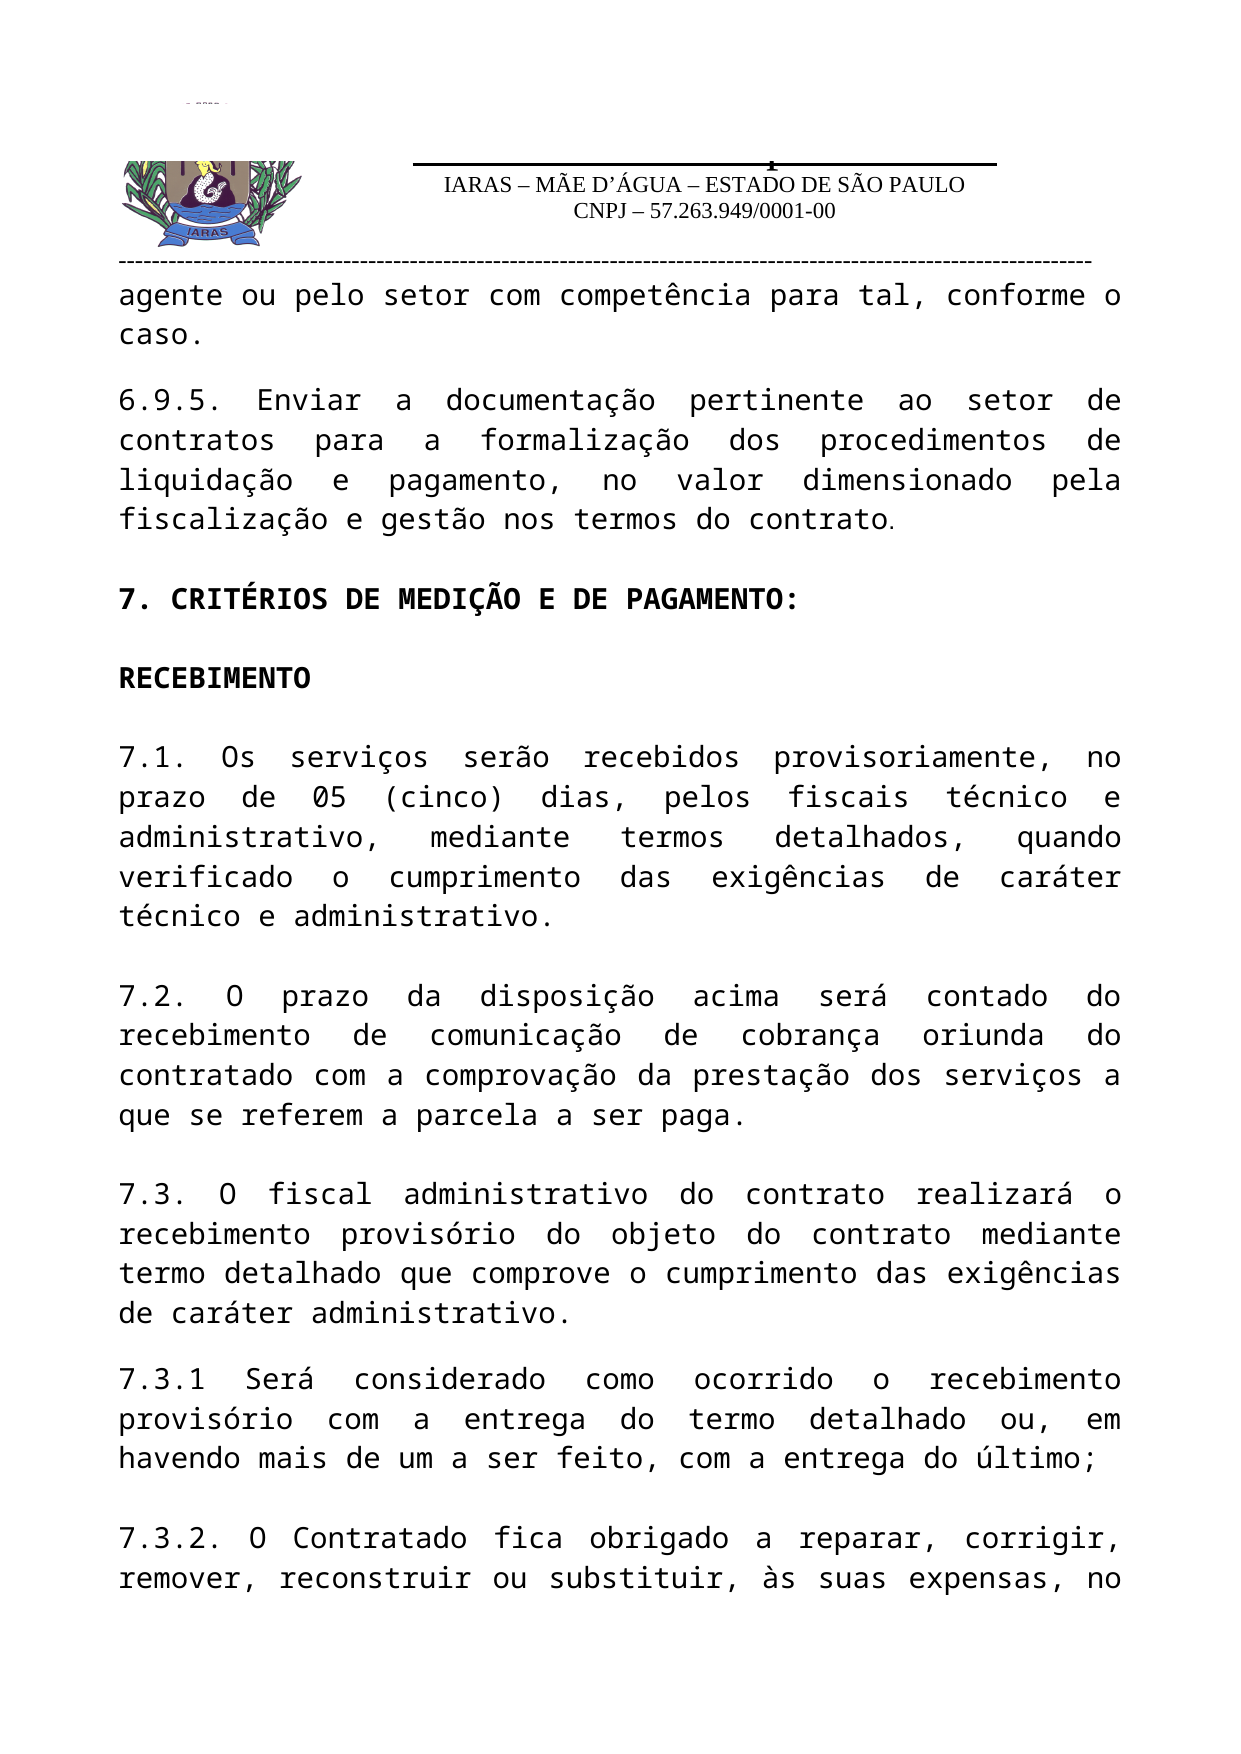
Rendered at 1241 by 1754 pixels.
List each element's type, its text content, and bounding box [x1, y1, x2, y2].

list 7.2. O prazo da disposição acima será contado do recebimento de comunicação de cobrança oriunda do contratado com a comprovação da prestação dos serviços a que se referem a parcela a ser paga. [118, 975, 1122, 1134]
picture [118, 161, 306, 251]
list 7.3.1 Será considerado como ocorrido o recebimento provisório com a entrega do termo detalhado ou, em havendo mais de um a ser feito, com a entrega do último; [118, 1358, 1122, 1477]
list 6.9.5. Enviar a documentação pertinente ao setor de contratos para a formalização dos procedimentos de liquidação e pagamento, no valor dimensionado pela fiscalização e gestão nos termos do contrato. [118, 379, 1122, 538]
list 7.3. O fiscal administrativo do contrato realizará o recebimento provisório do objeto do contrato mediante termo detalhado que comprove o cumprimento das exigências de caráter administrativo. [118, 1173, 1122, 1332]
text RECEBIMENTO [118, 657, 1122, 697]
text 7. CRITÉRIOS DE MEDIÇÃO E DE PAGAMENTO: [118, 578, 1122, 618]
list 7.1. Os serviços serão recebidos provisoriamente, no prazo de 05 (cinco) dias, pelos fiscais técnico e administrativo, mediante termos detalhados, quando verificado o cumprimento das exigências de caráter técnico e administrativo. [118, 737, 1122, 935]
